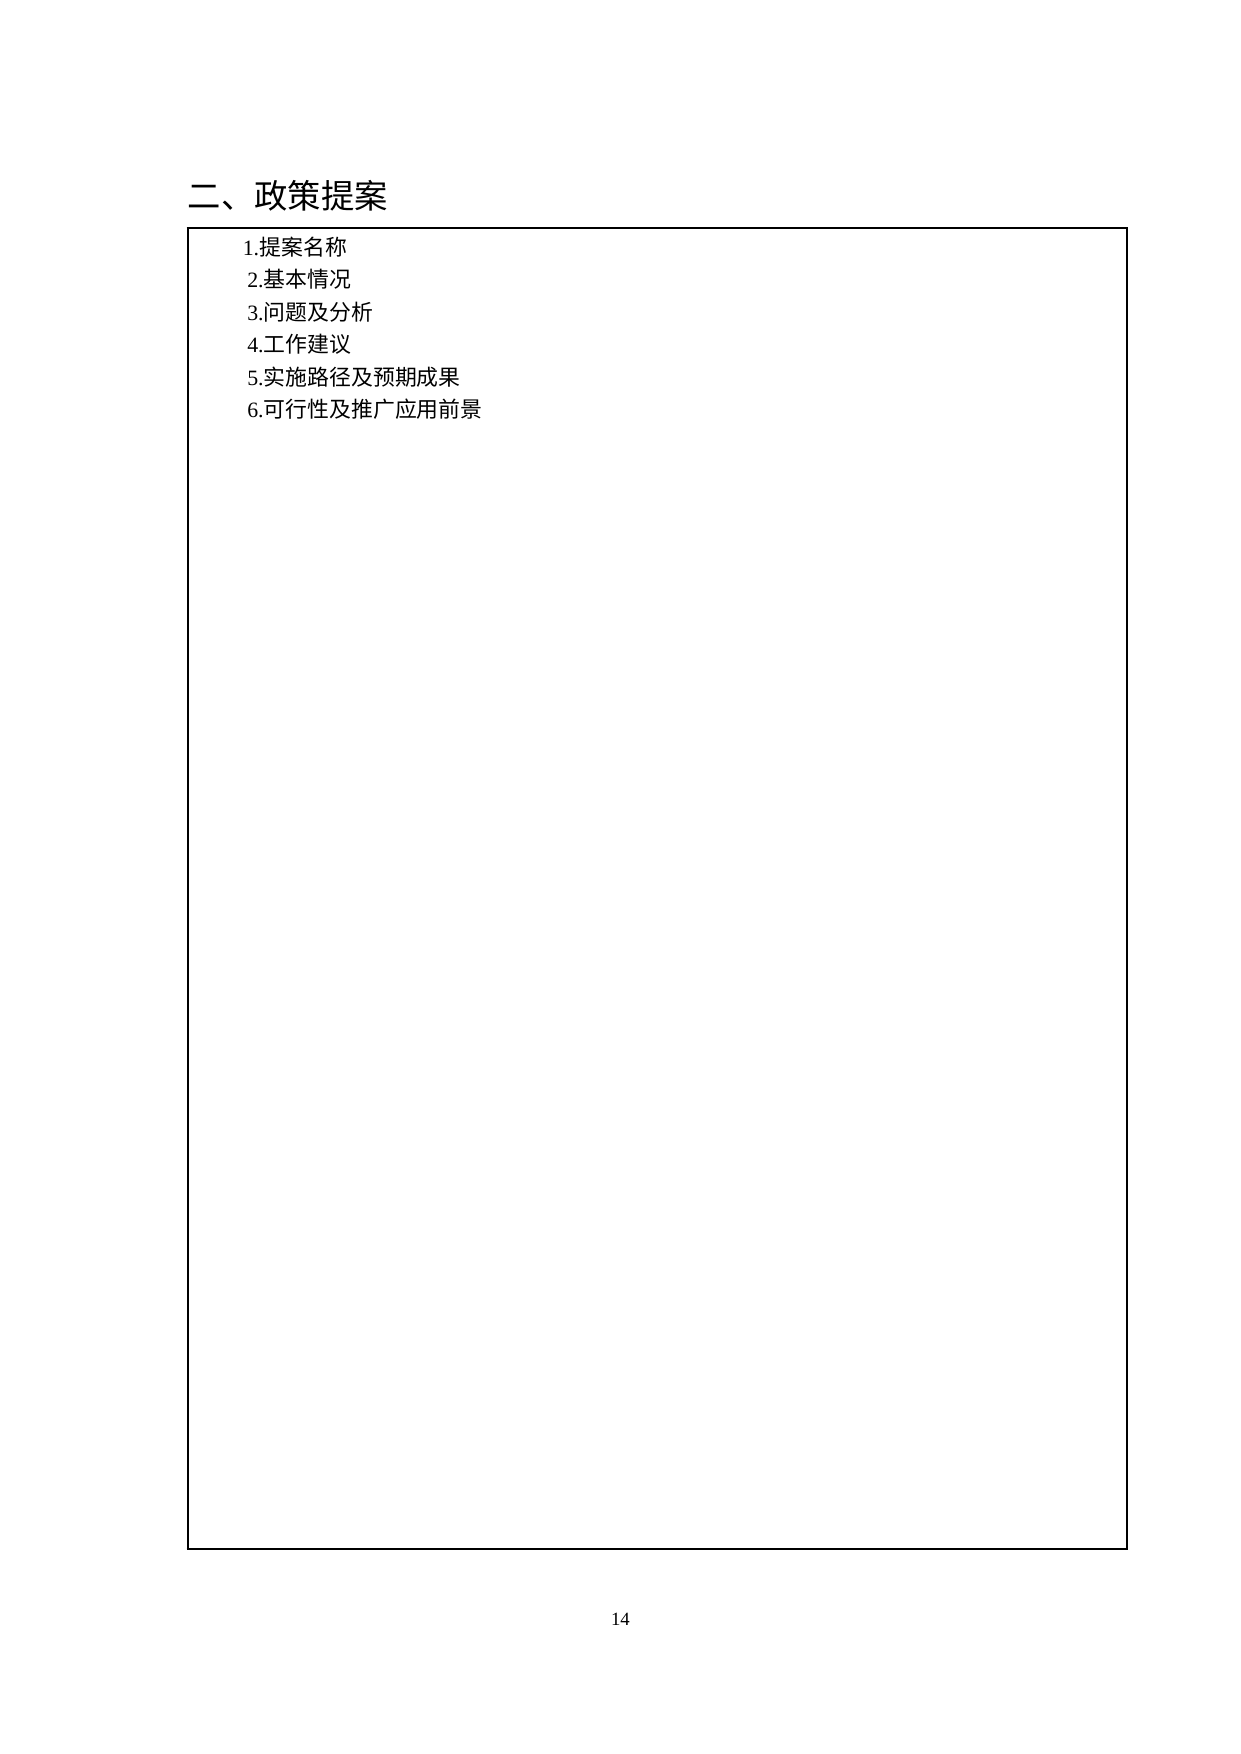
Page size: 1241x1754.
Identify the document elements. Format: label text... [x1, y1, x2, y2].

table_header 1.提案名称 2.基本情况 3.问题及分析 4.工作建议 5.实施路径及预期成果 6.可行性及推广应用前景 [189, 229, 1126, 1547]
text 二、政策提案 [187, 162, 1053, 227]
